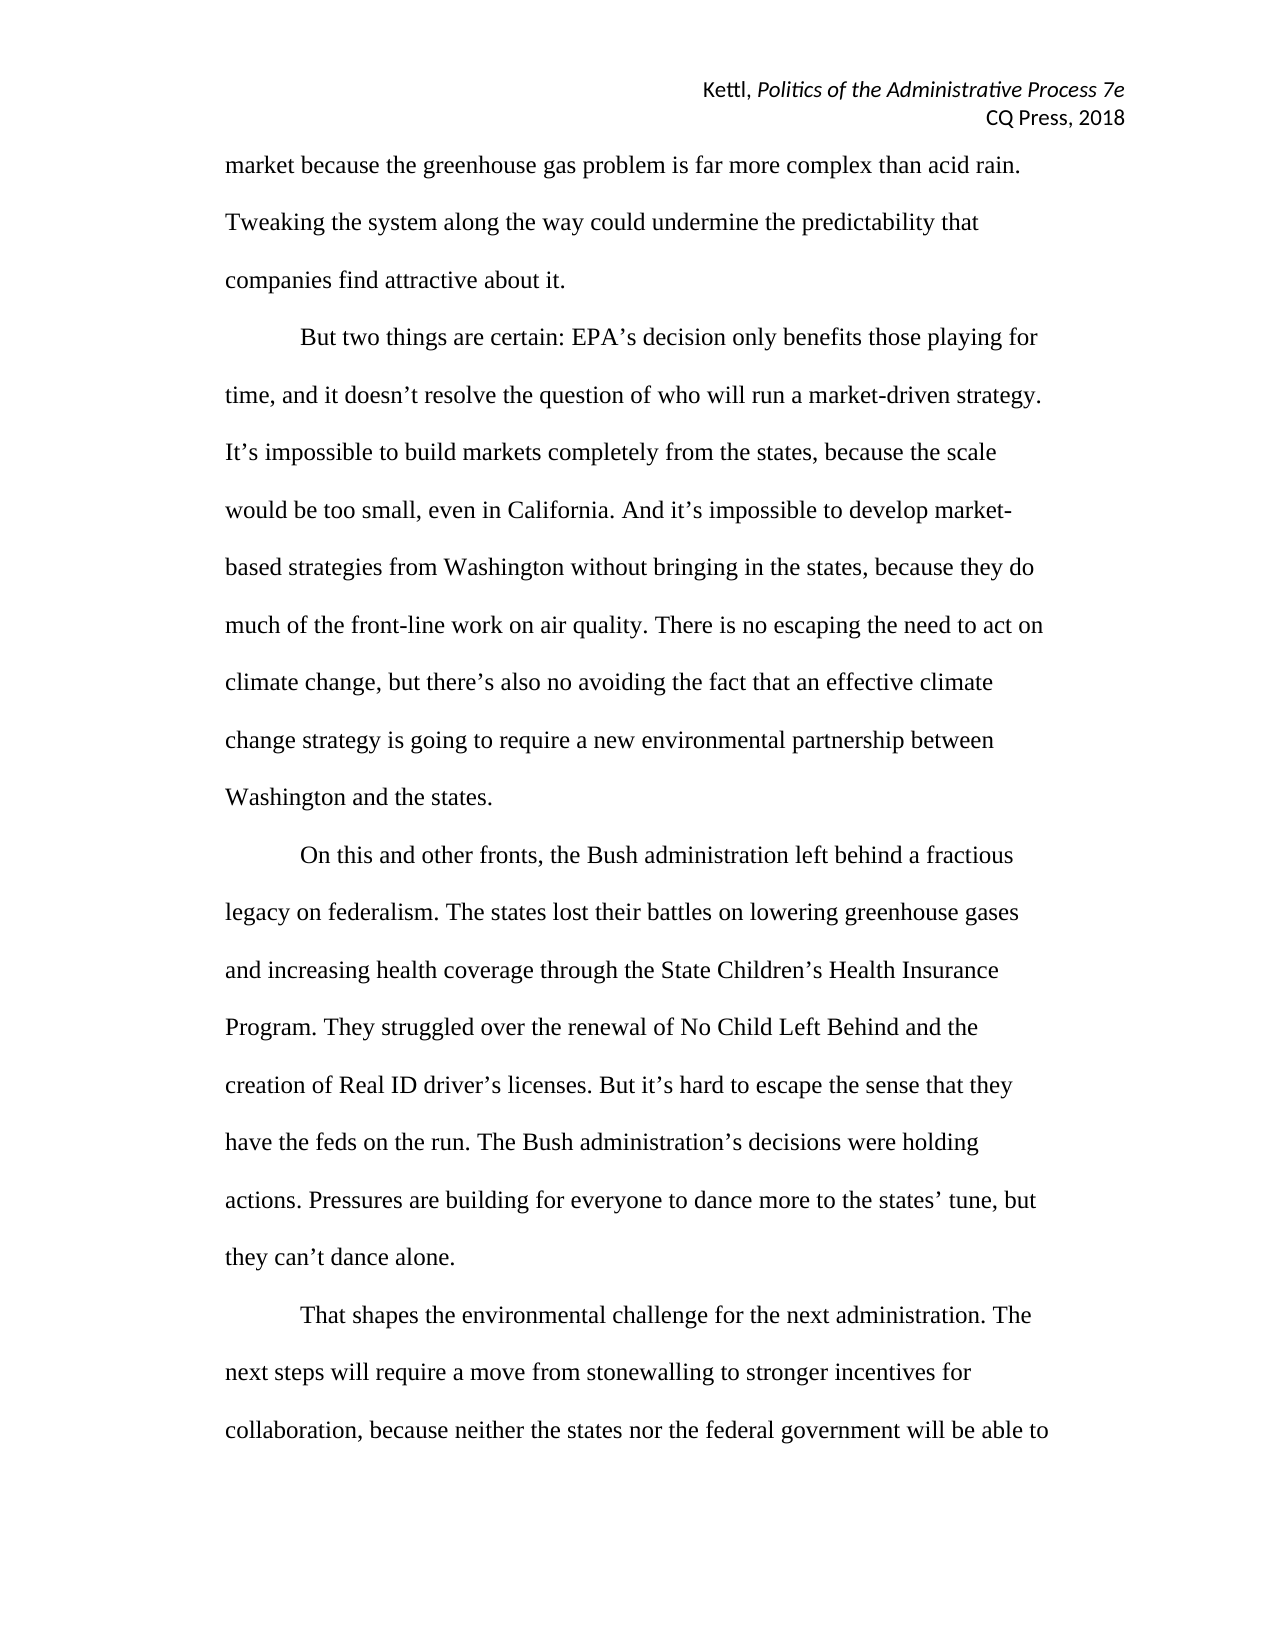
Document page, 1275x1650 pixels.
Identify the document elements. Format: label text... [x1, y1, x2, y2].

text On this and other fronts, the Bush administration left behind a fractious legacy on federalism. The states lost their battles on lowering greenhouse gases and increasing health coverage through the State Children’s Health Insurance Program. They struggled over the renewal of No Child Left Behind and the creation of Real ID driver’s licenses. But it’s hard to escape the sense that they have the feds on the run. The Bush administration’s decisions were holding actions. Pressures are building for everyone to dance more to the states’ tune, but they can’t dance alone. [225, 840, 1050, 1271]
text But two things are certain: EPA’s decision only benefits those playing for time, and it doesn’t resolve the question of who will run a market-driven strategy. It’s impossible to build markets completely from the states, because the scale would be too small, even in California. And it’s impossible to develop market-based strategies from Washington without bringing in the states, because they do much of the front-line work on air quality. There is no escaping the need to act on climate change, but there’s also no avoiding the fact that an effective climate change strategy is going to require a new environmental partnership between Washington and the states. [225, 322, 1050, 811]
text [225, 1300, 1050, 1444]
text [225, 150, 1050, 294]
